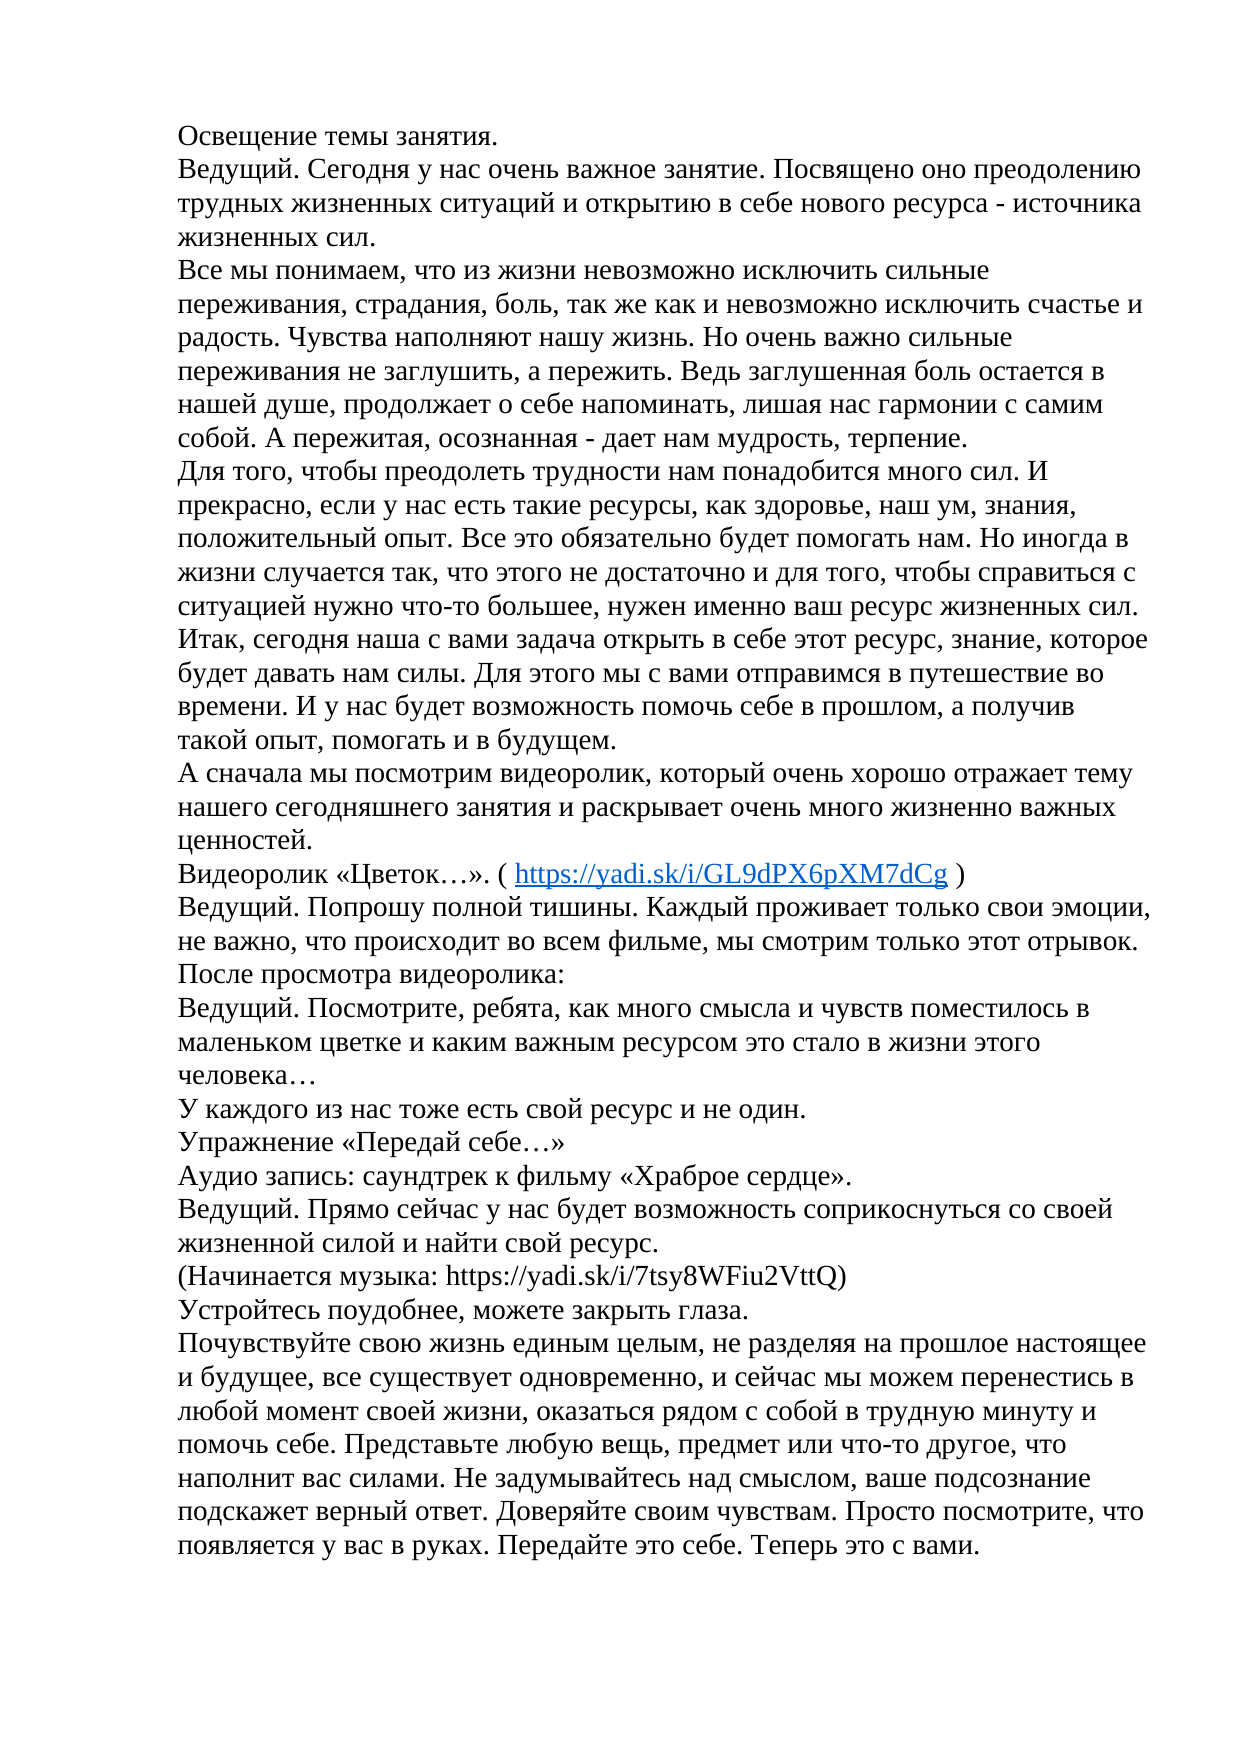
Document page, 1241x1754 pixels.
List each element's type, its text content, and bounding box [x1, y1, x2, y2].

text Итак, сегодня наша с вами задача открыть в себе этот ресурс, знание, которое будет давать нам силы. Для этого мы с вами отправимся в путешествие во времени. И у нас будет возможность помочь себе в прошлом, а получив такой опыт, помогать и в будущем. [177, 621, 1152, 755]
text Освещение темы занятия. [177, 118, 1152, 152]
text Ведущий. Сегодня у нас очень важное занятие. Посвящено оно преодолению трудных жизненных ситуаций и открытию в себе нового ресурса - источника жизненных сил. [177, 152, 1152, 252]
text Устройтесь поудобнее, можете закрыть глаза. [177, 1292, 1152, 1326]
text Почувствуйте свою жизнь единым целым, не разделяя на прошлое настоящее и будущее, все существует одновременно, и сейчас мы можем перенестись в любой момент своей жизни, оказаться рядом с собой в трудную минуту и помочь себе. Представьте любую вещь, предмет или что-то другое, что наполнит вас силами. Не задумывайтесь над смыслом, ваше подсознание подскажет верный ответ. Доверяйте своим чувствам. Просто посмотрите, что появляется у вас в руках. Передайте это себе. Теперь это с вами. [177, 1326, 1152, 1560]
text А сначала мы посмотрим видеоролик, который очень хорошо отражает тему нашего сегодняшнего занятия и раскрывает очень много жизненно важных ценностей. [177, 755, 1152, 856]
text Видеоролик «Цветок…». ( https://yadi.sk/i/GL9dPX6pXM7dCg ) [177, 856, 1152, 889]
text Упражнение «Передай себе…» [177, 1124, 1152, 1158]
text Все мы понимаем, что из жизни невозможно исключить сильные переживания, страдания, боль, так же как и невозможно исключить счастье и радость. Чувства наполняют нашу жизнь. Но очень важно сильные переживания не заглушить, а пережить. Ведь заглушенная боль остается в нашей душе, продолжает о себе напоминать, лишая нас гармонии с самим собой. А пережитая, осознанная - дает нам мудрость, терпение. [177, 252, 1152, 453]
text У каждого из нас тоже есть свой ресурс и не один. [177, 1091, 1152, 1124]
text После просмотра видеоролика: [177, 957, 1152, 990]
text Ведущий. Попрошу полной тишины. Каждый проживает только свои эмоции, не важно, что происходит во всем фильме, мы смотрим только этот отрывок. [177, 889, 1152, 957]
text (Начинается музыка: https://yadi.sk/i/7tsy8WFiu2VttQ) [177, 1258, 1152, 1292]
text Ведущий. Посмотрите, ребята, как много смысла и чувств поместилось в маленьком цветке и каким важным ресурсом это стало в жизни этого человека… [177, 990, 1152, 1091]
text Аудио запись: саундтрек к фильму «Храброе сердце». [177, 1158, 1152, 1191]
text Для того, чтобы преодолеть трудности нам понадобится много сил. И прекрасно, если у нас есть такие ресурсы, как здоровье, наш ум, знания, положительный опыт. Все это обязательно будет помогать нам. Но иногда в жизни случается так, что этого не достаточно и для того, чтобы справиться с ситуацией нужно что-то большее, нужен именно ваш ресурс жизненных сил. [177, 453, 1152, 621]
text Ведущий. Прямо сейчас у нас будет возможность соприкоснуться со своей жизненной силой и найти свой ресурс. [177, 1191, 1152, 1258]
